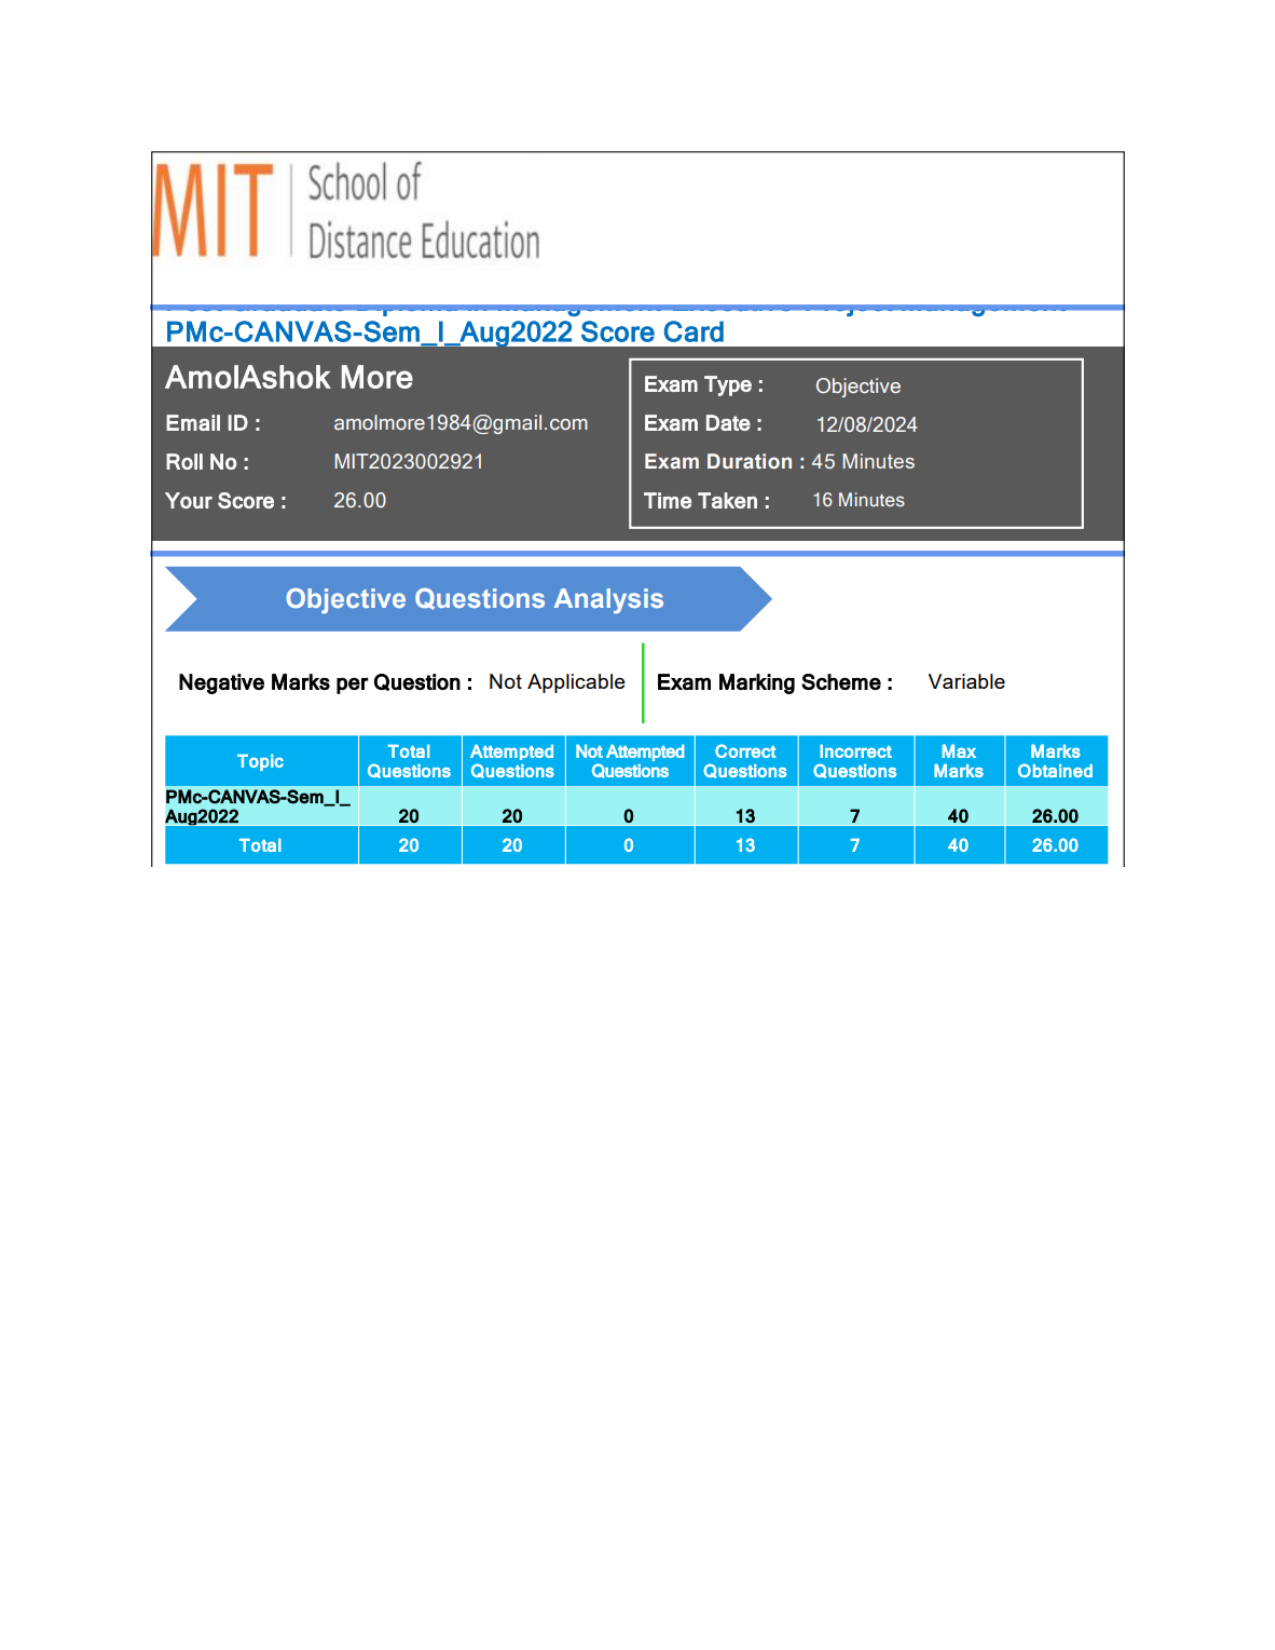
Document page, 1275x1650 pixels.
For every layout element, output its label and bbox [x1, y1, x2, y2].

picture [150, 150, 1125, 867]
